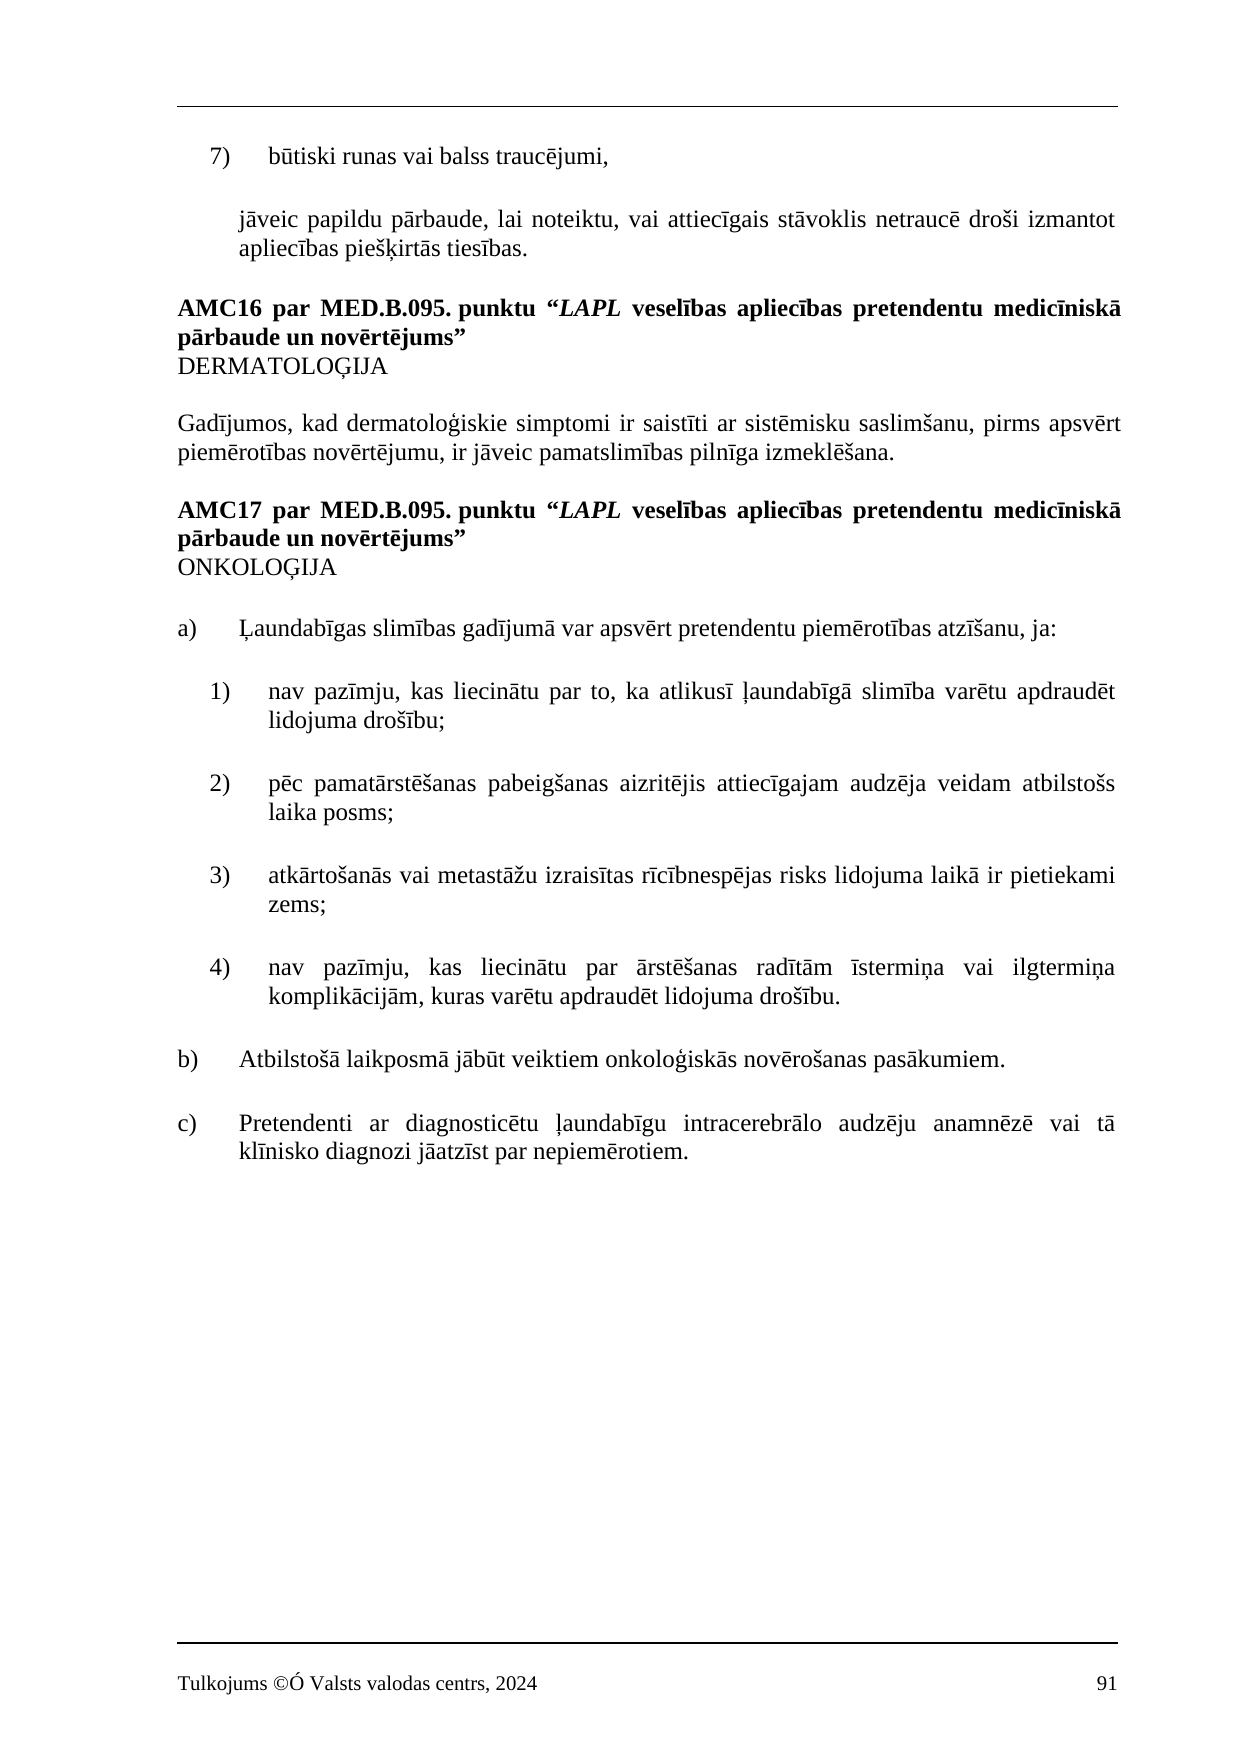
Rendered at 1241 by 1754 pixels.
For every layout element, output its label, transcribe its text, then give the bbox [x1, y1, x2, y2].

subtitle AMC17 par MED.B.095. punktu “LAPL veselības apliecības pretendentu medicīniskā pārbaude un novērtējums” [177, 495, 1122, 552]
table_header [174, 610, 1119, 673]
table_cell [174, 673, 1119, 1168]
text ONKOLOĢIJA [177, 552, 1122, 581]
text Gadījumos, kad dermatoloģiskie simptomi ir saistīti ar sistēmisku saslimšanu, pirms apsvērt piemērotības novērtējumu, ir jāveic pamatslimības pilnīga izmeklēšana. [177, 408, 1122, 466]
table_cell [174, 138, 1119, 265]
text DERMATOLOĢIJA [177, 351, 1122, 380]
subtitle AMC16 par MED.B.095. punktu “LAPL veselības apliecības pretendentu medicīniskā pārbaude un novērtējums” [177, 293, 1122, 351]
